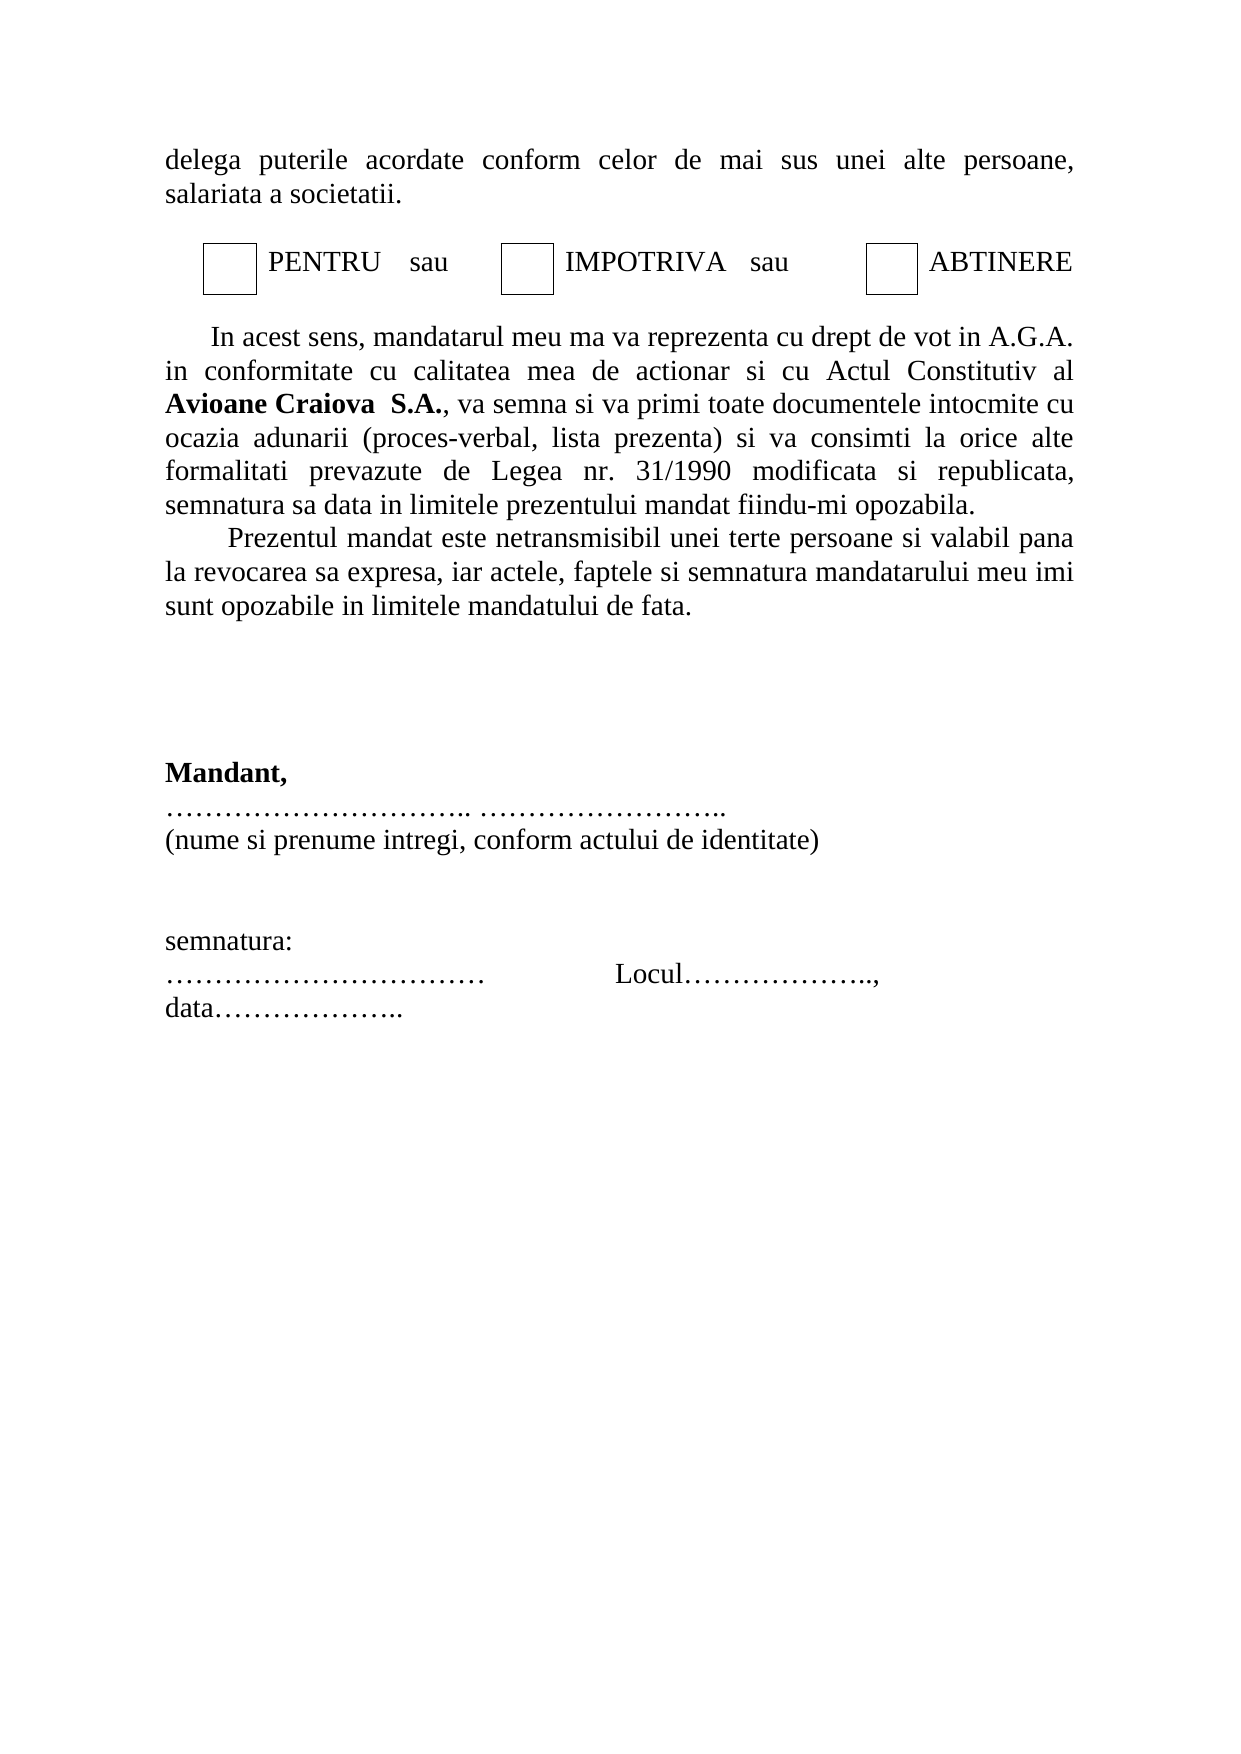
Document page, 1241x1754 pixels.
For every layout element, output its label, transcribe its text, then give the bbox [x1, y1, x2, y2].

table_header IMPOTRIVA [554, 243, 739, 294]
text …………………………… Locul……………….., data……………….. [165, 957, 1075, 1024]
table_header sau [739, 243, 866, 294]
table_header PENTRU [257, 243, 398, 294]
text Mandant, [165, 755, 1075, 789]
text (nume si prenume intregi, conform actului de identitate) [165, 822, 1075, 856]
table_header sau [398, 243, 501, 294]
text Prezentul mandat este netransmisibil unei terte persoane si valabil pana la revocarea sa expresa, iar actele, faptele si semnatura mandatarului meu imi sunt opozabile in limitele mandatului de fata. [165, 521, 1075, 621]
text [165, 142, 1075, 209]
table_header [502, 244, 553, 294]
text semnatura: [165, 923, 1075, 957]
text ………………………….. …………………….. [165, 789, 1075, 822]
table_header [867, 244, 917, 294]
table_header [204, 244, 256, 294]
table_header ABTINERE [918, 243, 1085, 294]
text In acest sens, mandatarul meu ma va reprezenta cu drept de vot in A.G.A. in conformitate cu calitatea mea de actionar si cu Actul Constitutiv al Avioane Craiova S.A., va semna si va primi toate documentele intocmite cu ocazia adunarii (proces-verbal, lista prezenta) si va consimti la orice alte formalitati prevazute de Legea nr. 31/1990 modificata si republicata, semnatura sa data in limitele prezentului mandat fiindu-mi opozabila. [165, 319, 1075, 521]
